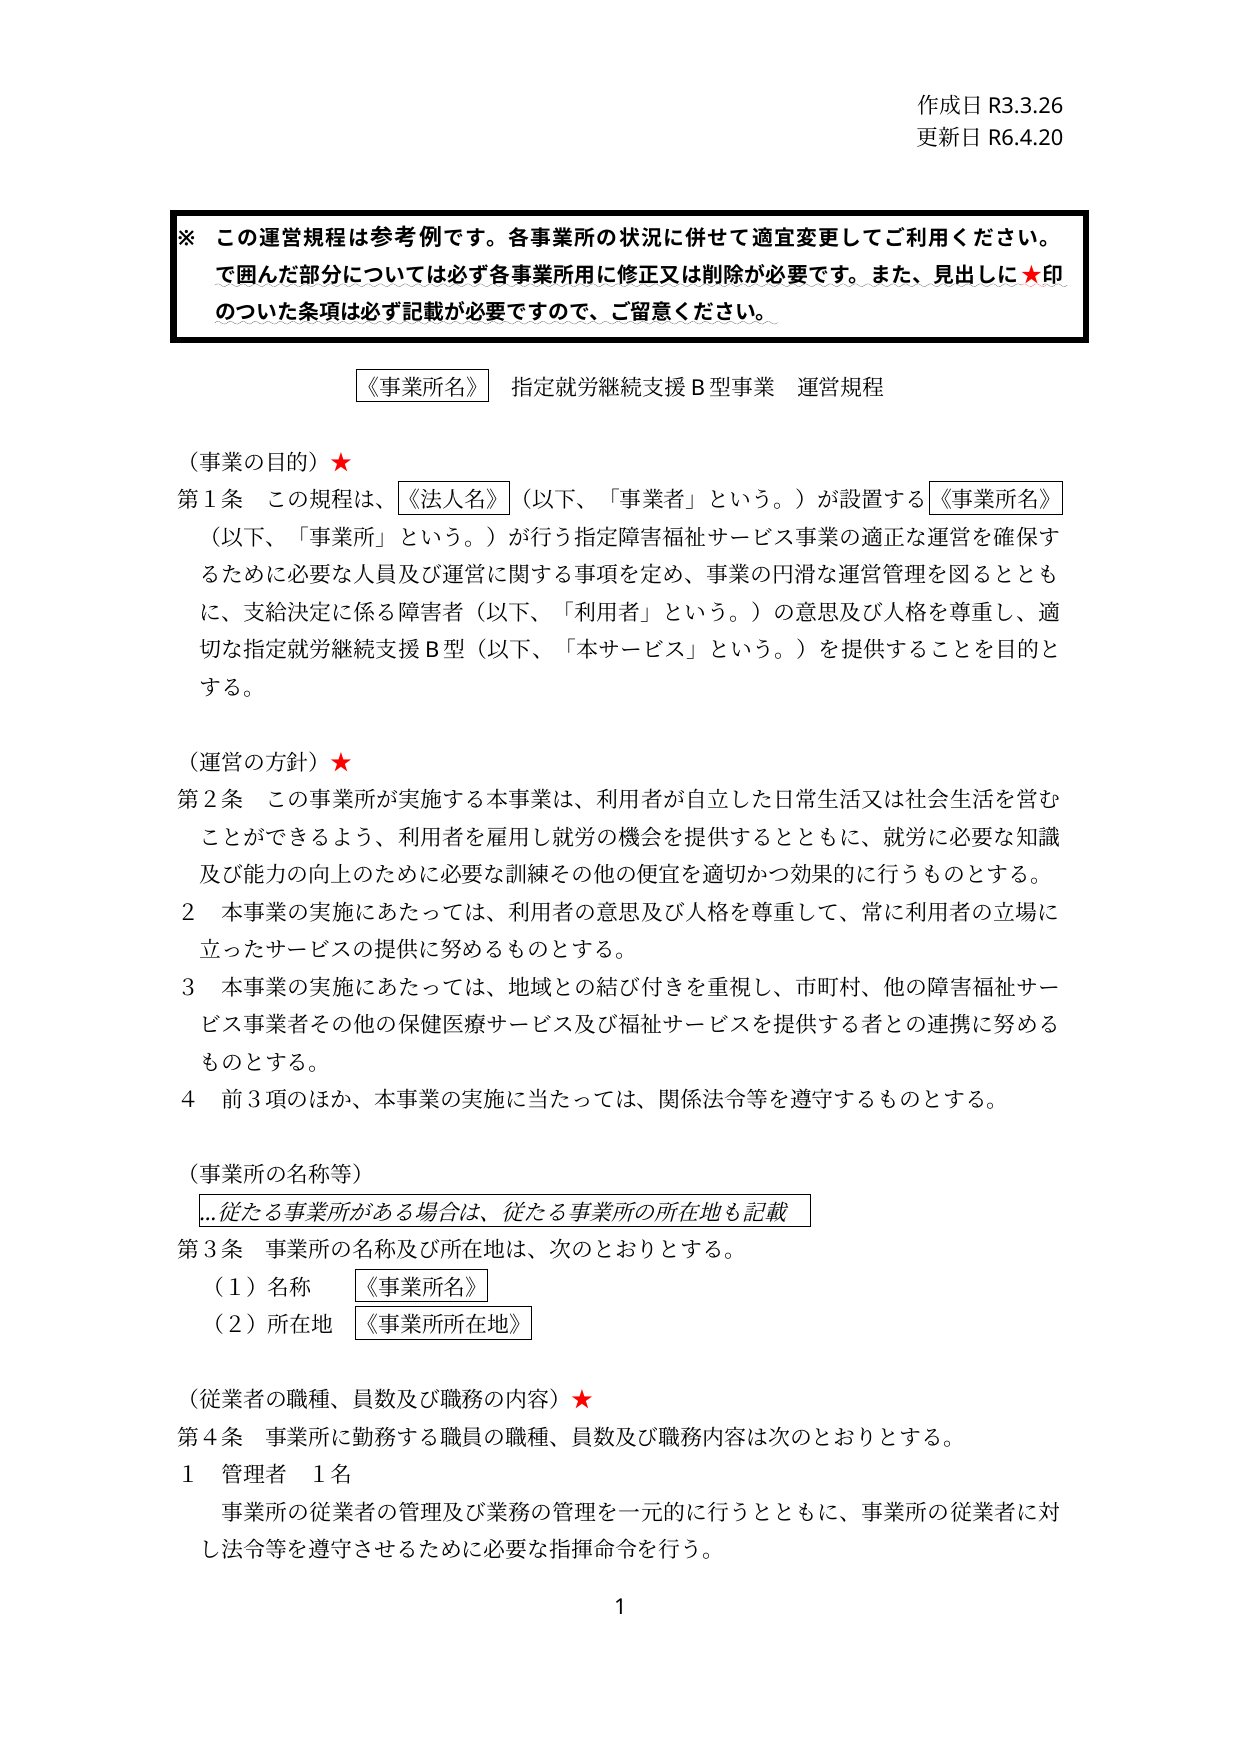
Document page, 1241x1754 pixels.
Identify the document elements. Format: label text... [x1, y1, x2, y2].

text （２）所在地 《事業所所在地》 [202, 1304, 1063, 1342]
text （事業所の名称等） [177, 1154, 1063, 1192]
text …従たる事業所がある場合は、従たる事業所の所在地も記載 [199, 1192, 1063, 1229]
list この運営規程は参考例です。各事業所の状況に併せて適宜変更してご利用ください。 で囲んだ部分については必ず各事業所用に修正又は削除が必要です。また、見出しに★印のついた条項は必ず記載が必要ですので、ご留意ください。 [177, 217, 1063, 329]
text ４ 前３項のほか、本事業の実施に当たっては、関係法令等を遵守するものとする。 [177, 1079, 1063, 1117]
text ３ 本事業の実施にあたっては、地域との結び付きを重視し、市町村、他の障害福祉サービス事業者その他の保健医療サービス及び福祉サービスを提供する者との連携に努めるものとする。 [177, 967, 1063, 1079]
text （１）名称 《事業所名》 [202, 1267, 1063, 1304]
text １ 管理者 １名 [177, 1454, 1063, 1492]
text 第１条 この規程は、《法人名》（以下、「事業者」という。）が設置する《事業所名》（以下、「事業所」という。）が行う指定障害福祉サービス事業の適正な運営を確保するために必要な人員及び運営に関する事項を定め、事業の円滑な運営管理を図るとともに、支給決定に係る障害者（以下、「利用者」という。）の意思及び人格を尊重し、適切な指定就労継続支援B型（以下、「本サービス」という。）を提供することを目的とする。 [177, 479, 1063, 704]
text 第３条 事業所の名称及び所在地は、次のとおりとする。 [177, 1229, 1063, 1267]
text 事業所の従業者の管理及び業務の管理を一元的に行うとともに、事業所の従業者に対し法令等を遵守させるために必要な指揮命令を行う。 [177, 1492, 1063, 1567]
text （事業の目的）★ [177, 442, 1063, 479]
text 第４条 事業所に勤務する職員の職種、員数及び職務内容は次のとおりとする。 [177, 1417, 1063, 1454]
text （運営の方針）★ [177, 742, 1063, 779]
text 《事業所名》 指定就労継続支援B型事業 運営規程 [177, 367, 1063, 404]
text 第２条 この事業所が実施する本事業は、利用者が自立した日常生活又は社会生活を営むことができるよう、利用者を雇用し就労の機会を提供するとともに、就労に必要な知識及び能力の向上のために必要な訓練その他の便宜を適切かつ効果的に行うものとする。 [177, 779, 1063, 892]
text （従業者の職種、員数及び職務の内容）★ [177, 1379, 1063, 1417]
text ２ 本事業の実施にあたっては、利用者の意思及び人格を尊重して、常に利用者の立場に立ったサービスの提供に努めるものとする。 [177, 892, 1063, 967]
